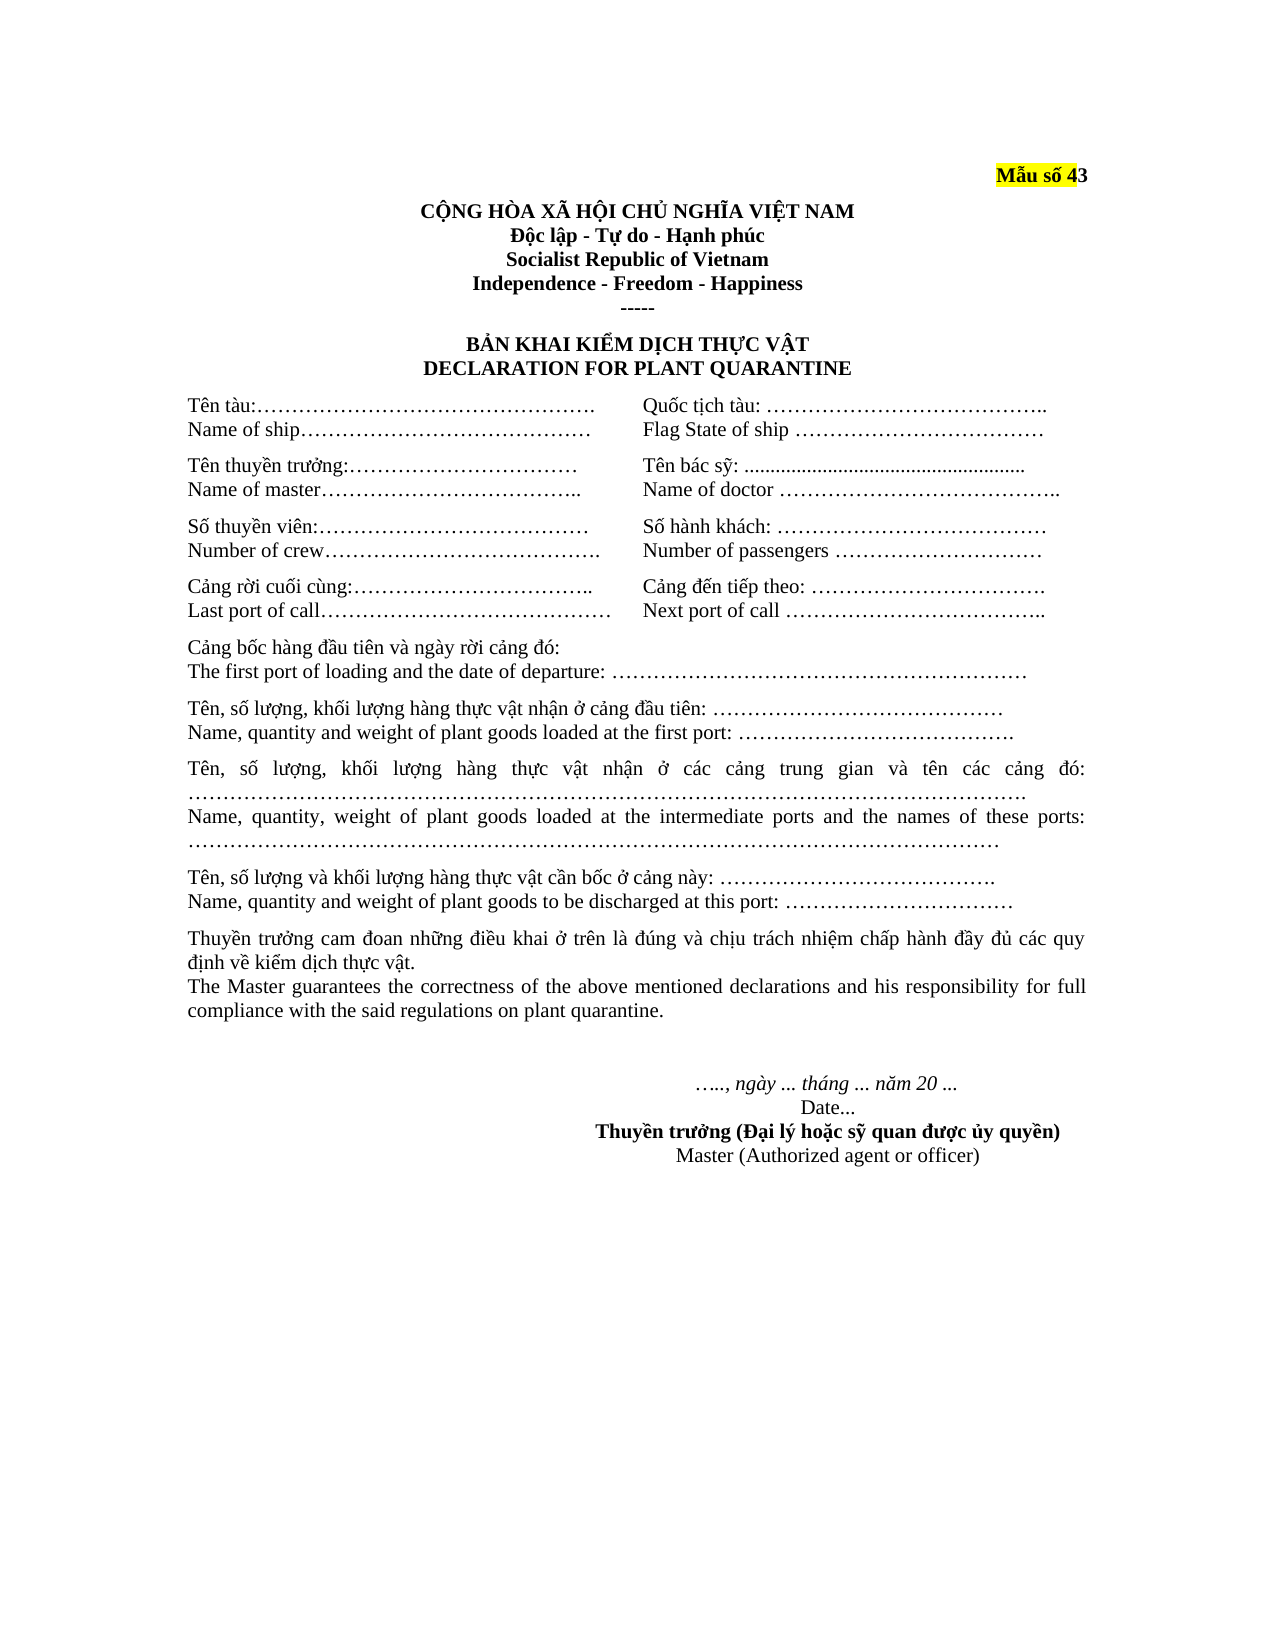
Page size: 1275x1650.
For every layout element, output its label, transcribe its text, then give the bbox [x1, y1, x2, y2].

text BẢN KHAI KIỂM DỊCH THỰC VẬT DECLARATION FOR PLANT QUARANTINE [187, 332, 1087, 380]
text Cảng rời cuối cùng:…………………………….. Cảng đến tiếp theo: ……………………………. Last port of call…………………………………… Next port of call ……………………………….. [187, 574, 1087, 622]
text Cảng bốc hàng đầu tiên và ngày rời cảng đó: The first port of loading and the date of departure: …………………………………………………… [187, 635, 1087, 683]
text CỘNG HÒA XÃ HỘI CHỦ NGHĨA VIỆT NAM Độc lập - Tự do - Hạnh phúc Socialist Republic of Vietnam Independence - Freedom - Happiness ----- [187, 199, 1087, 319]
text Thuyền trưởng cam đoan những điều khai ở trên là đúng và chịu trách nhiệm chấp hành đầy đủ các quy định về kiểm dịch thực vật. The Master guarantees the correctness of the above mentioned declarations and his responsibility for full compliance with the said regulations on plant quarantine. [187, 926, 1087, 1022]
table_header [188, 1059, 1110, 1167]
text Tên thuyền trưởng:…………………………… Tên bác sỹ: ...................................................... Name of master……………………………….. Name of doctor ………………………………….. [187, 453, 1087, 501]
text Tên, số lượng, khối lượng hàng thực vật nhận ở các cảng trung gian và tên các cảng đó:…………………………………………………………………………………………………………. Name, quantity, weight of plant goods loaded at the intermediate ports and the names of these ports: ……………………………………………………………………………………………………… [187, 756, 1087, 852]
text Tên tàu:…………………………………………. Quốc tịch tàu: ………………………………….. Name of ship…………………………………… Flag State of ship ……………………………… [187, 392, 1087, 441]
text Tên, số lượng, khối lượng hàng thực vật nhận ở cảng đầu tiên: …………………………………… Name, quantity and weight of plant goods loaded at the first port: …………………………………. [187, 696, 1087, 744]
text Số thuyền viên:………………………………… Số hành khách: ………………………………… Number of crew…………………………………. Number of passengers ………………………… [187, 514, 1087, 562]
text Tên, số lượng và khối lượng hàng thực vật cần bốc ở cảng này: …………………………………. Name, quantity and weight of plant goods to be discharged at this port: …………………………… [187, 865, 1087, 913]
text Mẫu số 43 [187, 162, 1087, 187]
